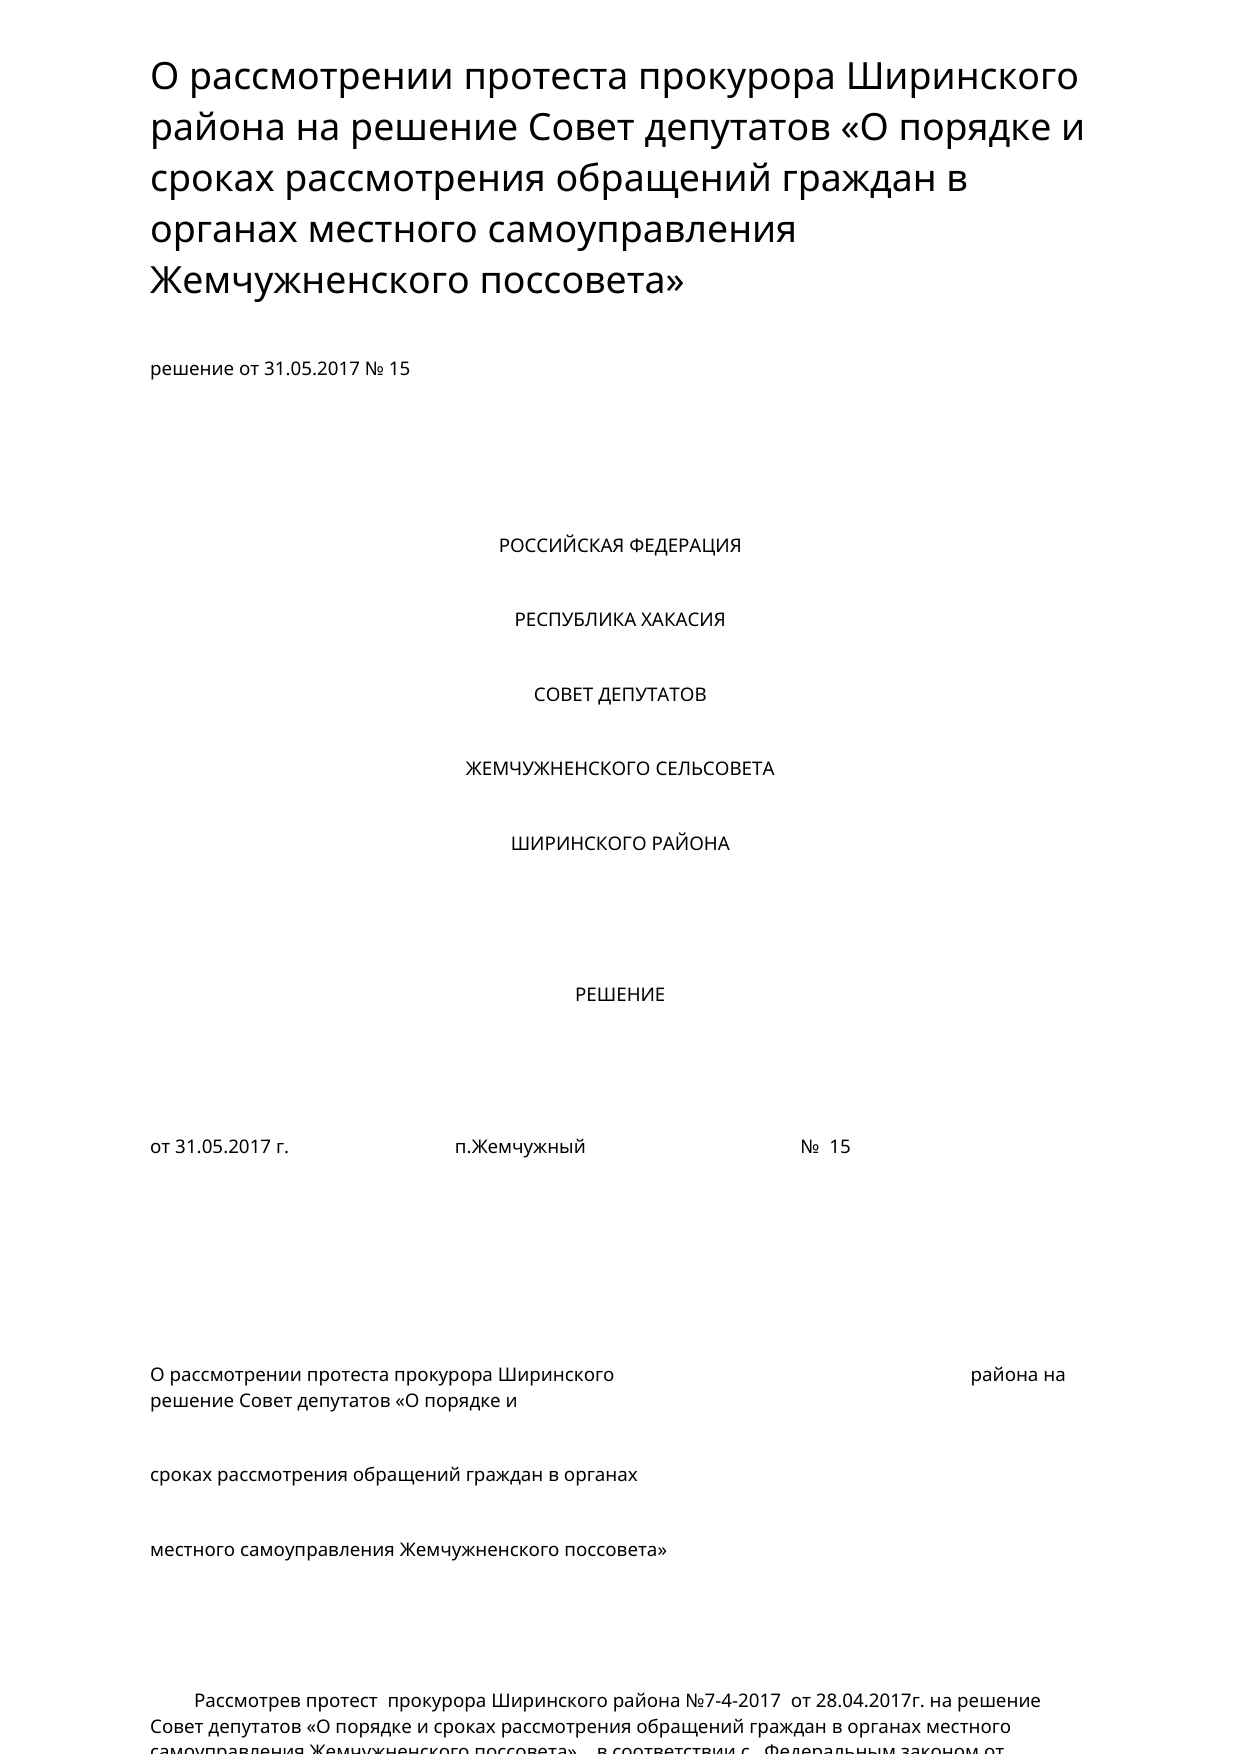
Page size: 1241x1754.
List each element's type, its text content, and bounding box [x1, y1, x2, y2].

text решение от 31.05.2017 № 15 [150, 304, 1090, 434]
text О рассмотрении протеста прокурора Ширинского района на решение Совет депутатов «О порядке и [150, 1361, 1090, 1412]
text СОВЕТ ДЕПУТАТОВ [150, 681, 1090, 707]
text ШИРИНСКОГО РАЙОНА [150, 830, 1090, 856]
text сроках рассмотрения обращений граждан в органах [150, 1461, 1090, 1487]
text РЕСПУБЛИКА ХАКАСИЯ [150, 607, 1090, 632]
text местного самоуправления Жемчужненского поссовета» [150, 1536, 1090, 1561]
text Рассмотрев протест прокурора Ширинского района №7-4-2017 от 28.04.2017г. на решение Совет депутатов «О порядке и сроках рассмотрения обращений граждан в органах местного самоуправления Жемчужненского поссовета», в соответствии с Федеральным законом от 02.05.2006 года №59 ФЗ «О порядке рассмотрения обращений граждан Российской Федерации», Совет депутатов Жемчужненского сельсовета [150, 1687, 1090, 1754]
text О рассмотрении протеста прокурора Ширинского района на решение Совет депутатов «О порядке и сроках рассмотрения обращений граждан в органах местного самоуправления Жемчужненского поссовета» [150, 49, 1090, 304]
text РЕШЕНИЕ [150, 982, 1090, 1007]
text от 31.05.2017 г. п.Жемчужный № 15 [150, 1133, 1090, 1158]
text ЖЕМЧУЖНЕНСКОГО СЕЛЬСОВЕТА [150, 756, 1090, 781]
text РОССИЙСКАЯ ФЕДЕРАЦИЯ [150, 532, 1090, 558]
